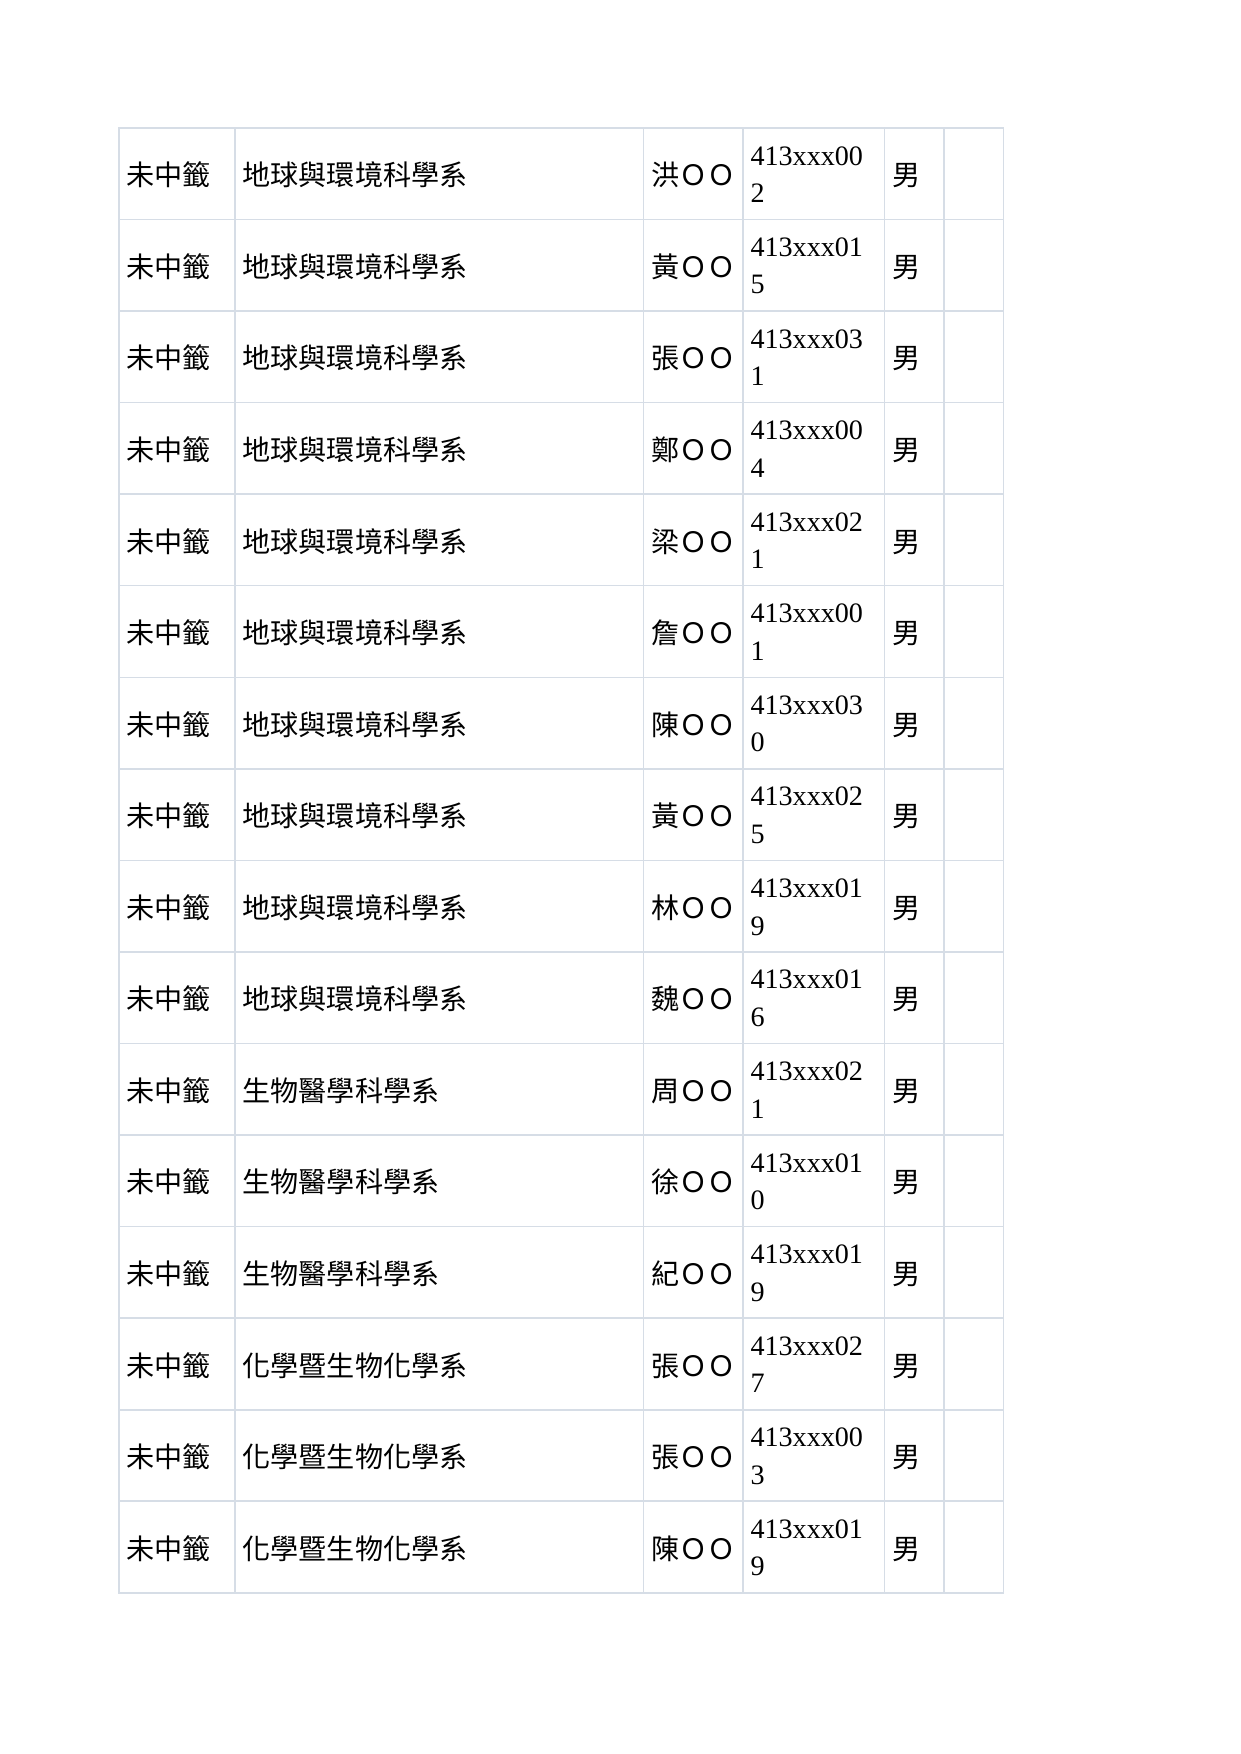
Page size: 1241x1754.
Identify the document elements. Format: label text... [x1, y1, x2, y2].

table_cell 未中籤 [120, 1502, 234, 1592]
table_cell 生物醫學科學系 [236, 1136, 643, 1226]
table_cell 413xxx002 [744, 129, 884, 218]
table_cell [945, 678, 1003, 768]
table_cell [945, 1319, 1003, 1409]
table_cell 詹ＯＯ [644, 586, 742, 676]
table_cell 未中籤 [120, 678, 234, 768]
table_cell 周ＯＯ [644, 1044, 742, 1134]
table_cell 未中籤 [120, 1411, 234, 1500]
table_cell 413xxx001 [744, 586, 884, 676]
table_cell 未中籤 [120, 861, 234, 951]
table_cell 地球與環境科學系 [236, 770, 643, 859]
table_cell 陳ＯＯ [644, 1502, 742, 1592]
table_cell 地球與環境科學系 [236, 220, 643, 310]
table_cell 地球與環境科學系 [236, 678, 643, 768]
table_cell 化學暨生物化學系 [236, 1502, 643, 1592]
table_cell 男 [885, 1227, 943, 1317]
table_cell 鄭ＯＯ [644, 403, 742, 493]
table_cell 陳ＯＯ [644, 678, 742, 768]
table_cell [945, 953, 1003, 1043]
table_cell [945, 129, 1003, 218]
table_cell 413xxx021 [744, 1044, 884, 1134]
table_cell 413xxx025 [744, 770, 884, 859]
table_cell 413xxx004 [744, 403, 884, 493]
table_cell 男 [885, 953, 943, 1043]
table_cell 化學暨生物化學系 [236, 1319, 643, 1409]
table_cell 男 [885, 586, 943, 676]
table_cell 地球與環境科學系 [236, 861, 643, 951]
table_cell 地球與環境科學系 [236, 953, 643, 1043]
table_cell 未中籤 [120, 770, 234, 859]
table_cell 化學暨生物化學系 [236, 1411, 643, 1500]
table_cell 地球與環境科學系 [236, 312, 643, 402]
table_cell 黃ＯＯ [644, 220, 742, 310]
table_cell 地球與環境科學系 [236, 403, 643, 493]
table_cell 男 [885, 129, 943, 218]
table_cell 413xxx019 [744, 1502, 884, 1592]
table_cell 梁ＯＯ [644, 495, 742, 585]
table_cell [945, 495, 1003, 585]
table_cell 413xxx027 [744, 1319, 884, 1409]
table_cell 未中籤 [120, 1227, 234, 1317]
table_cell 生物醫學科學系 [236, 1227, 643, 1317]
table_cell 徐ＯＯ [644, 1136, 742, 1226]
table_cell 未中籤 [120, 403, 234, 493]
table_cell [945, 586, 1003, 676]
table_cell [945, 403, 1003, 493]
table_cell [945, 1502, 1003, 1592]
table_cell [945, 770, 1003, 859]
table_cell 男 [885, 770, 943, 859]
table_cell 張ＯＯ [644, 312, 742, 402]
table_cell 413xxx016 [744, 953, 884, 1043]
table_cell 未中籤 [120, 1136, 234, 1226]
table_cell 413xxx015 [744, 220, 884, 310]
table_cell [945, 1136, 1003, 1226]
table_cell 男 [885, 1319, 943, 1409]
table_cell 黃ＯＯ [644, 770, 742, 859]
table_cell 413xxx019 [744, 1227, 884, 1317]
table_cell 男 [885, 1044, 943, 1134]
table_cell 紀ＯＯ [644, 1227, 742, 1317]
table_cell 未中籤 [120, 495, 234, 585]
table_cell 張ＯＯ [644, 1319, 742, 1409]
table_cell 413xxx031 [744, 312, 884, 402]
table_cell 魏ＯＯ [644, 953, 742, 1043]
table_cell 未中籤 [120, 312, 234, 402]
table_cell 未中籤 [120, 220, 234, 310]
table_cell 男 [885, 220, 943, 310]
table_cell 未中籤 [120, 953, 234, 1043]
table_cell 413xxx003 [744, 1411, 884, 1500]
table_cell 男 [885, 1411, 943, 1500]
table_cell 未中籤 [120, 1319, 234, 1409]
table_cell 林ＯＯ [644, 861, 742, 951]
table_cell 地球與環境科學系 [236, 586, 643, 676]
table_cell 413xxx021 [744, 495, 884, 585]
table_cell 男 [885, 312, 943, 402]
table_cell 413xxx030 [744, 678, 884, 768]
table_cell 413xxx010 [744, 1136, 884, 1226]
table_cell [945, 1044, 1003, 1134]
table_cell 未中籤 [120, 129, 234, 218]
table_cell [945, 312, 1003, 402]
table_cell 未中籤 [120, 586, 234, 676]
table_cell 張ＯＯ [644, 1411, 742, 1500]
table_cell 未中籤 [120, 1044, 234, 1134]
table_cell [945, 220, 1003, 310]
table_cell 男 [885, 495, 943, 585]
table_cell 地球與環境科學系 [236, 129, 643, 218]
table_cell 男 [885, 1136, 943, 1226]
table_cell 男 [885, 678, 943, 768]
table_cell 洪ＯＯ [644, 129, 742, 218]
table_cell 生物醫學科學系 [236, 1044, 643, 1134]
table_cell 男 [885, 861, 943, 951]
table_cell 413xxx019 [744, 861, 884, 951]
table_cell 男 [885, 1502, 943, 1592]
table_cell [945, 861, 1003, 951]
table_cell [945, 1411, 1003, 1500]
table_cell 地球與環境科學系 [236, 495, 643, 585]
table_cell 男 [885, 403, 943, 493]
table_cell [945, 1227, 1003, 1317]
